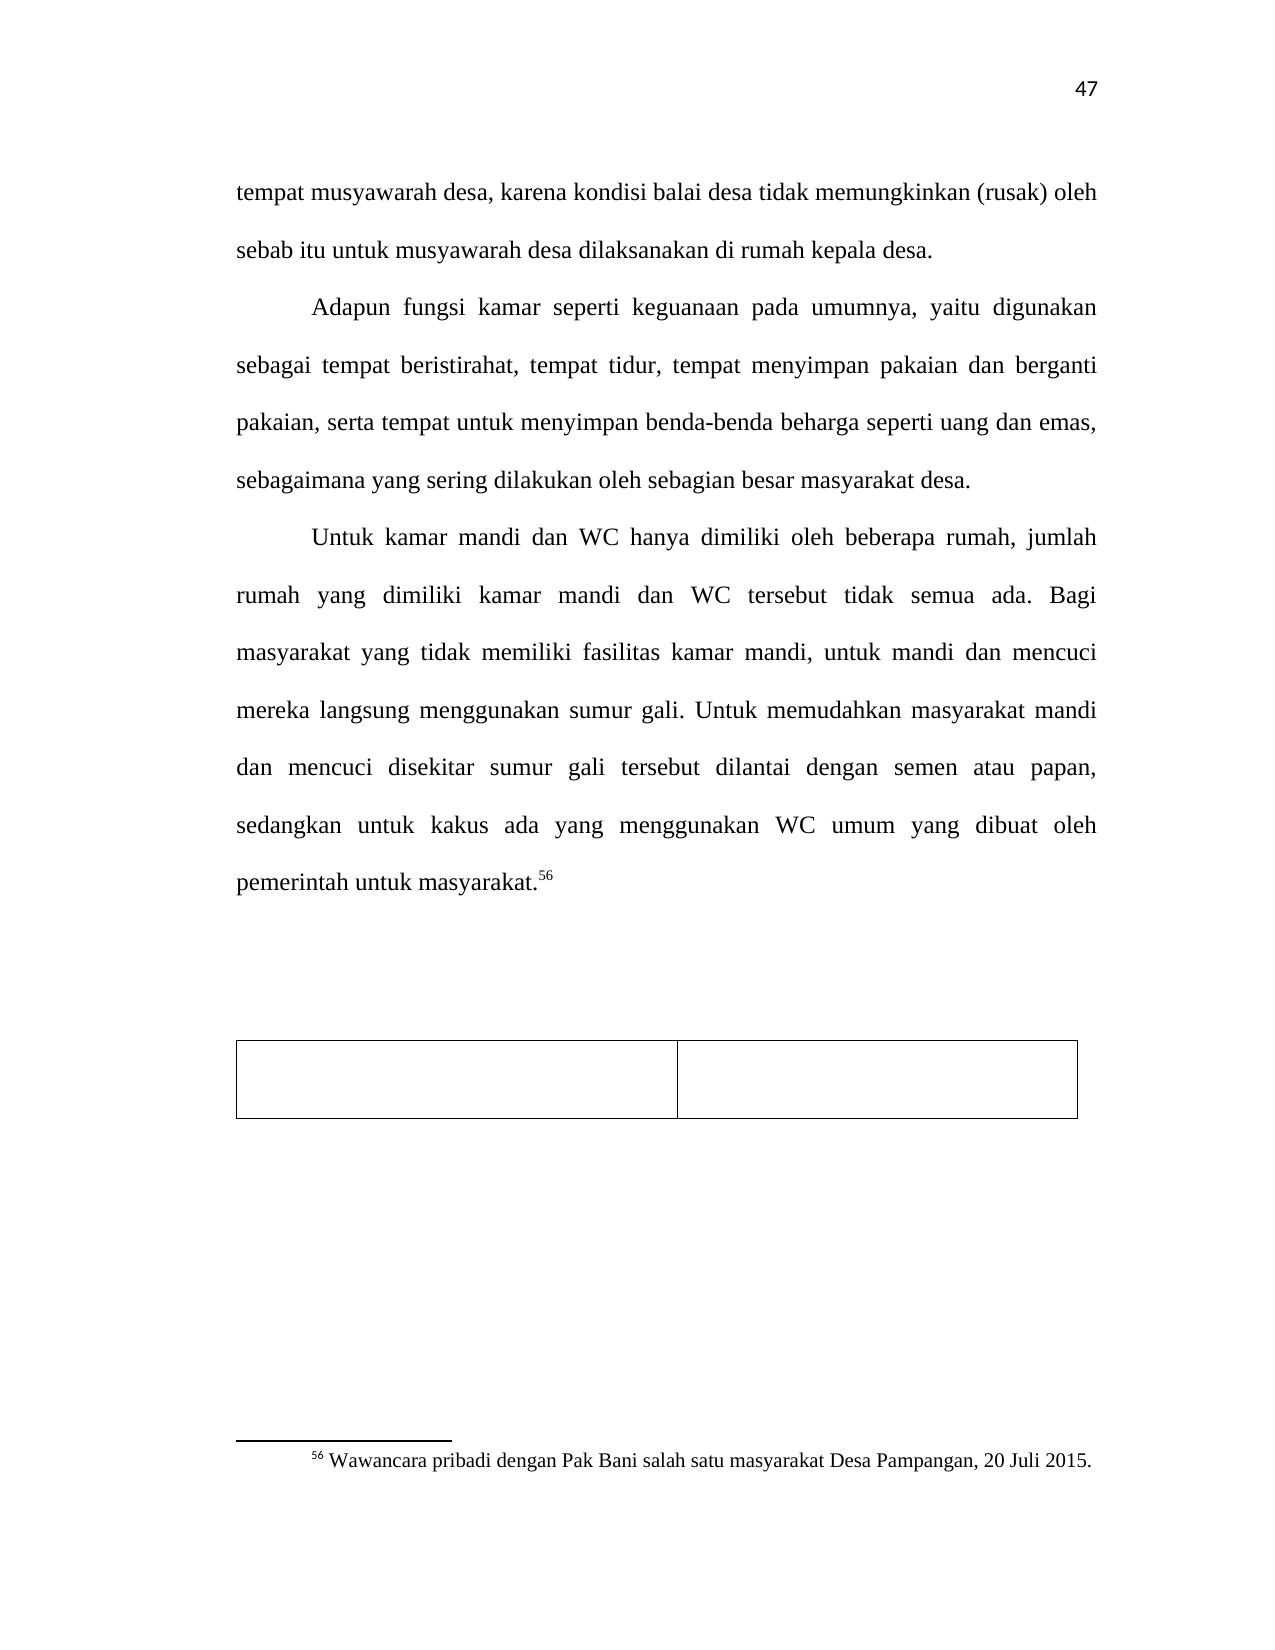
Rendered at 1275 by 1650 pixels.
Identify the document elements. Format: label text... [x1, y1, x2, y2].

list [236, 177, 1098, 263]
table_header [237, 1041, 677, 1118]
list Untuk kamar mandi dan WC hanya dimiliki oleh beberapa rumah, jumlah rumah yang dimiliki kamar mandi dan WC tersebut tidak semua ada. Bagi masyarakat yang tidak memiliki fasilitas kamar mandi, untuk mandi dan mencuci mereka langsung menggunakan sumur gali. Untuk memudahkan masyarakat mandi dan mencuci disekitar sumur gali tersebut dilantai dengan semen atau papan, sedangkan untuk kakus ada yang menggunakan WC umum yang dibuat oleh pemerintah untuk masyarakat. [236, 522, 1098, 896]
list Adapun fungsi kamar seperti keguanaan pada umumnya, yaitu digunakan sebagai tempat beristirahat, tempat tidur, tempat menyimpan pakaian dan berganti pakaian, serta tempat untuk menyimpan benda-benda beharga seperti uang dan emas, sebagaimana yang sering dilakukan oleh sebagian besar masyarakat desa. [236, 292, 1098, 493]
table_header [678, 1041, 1077, 1118]
